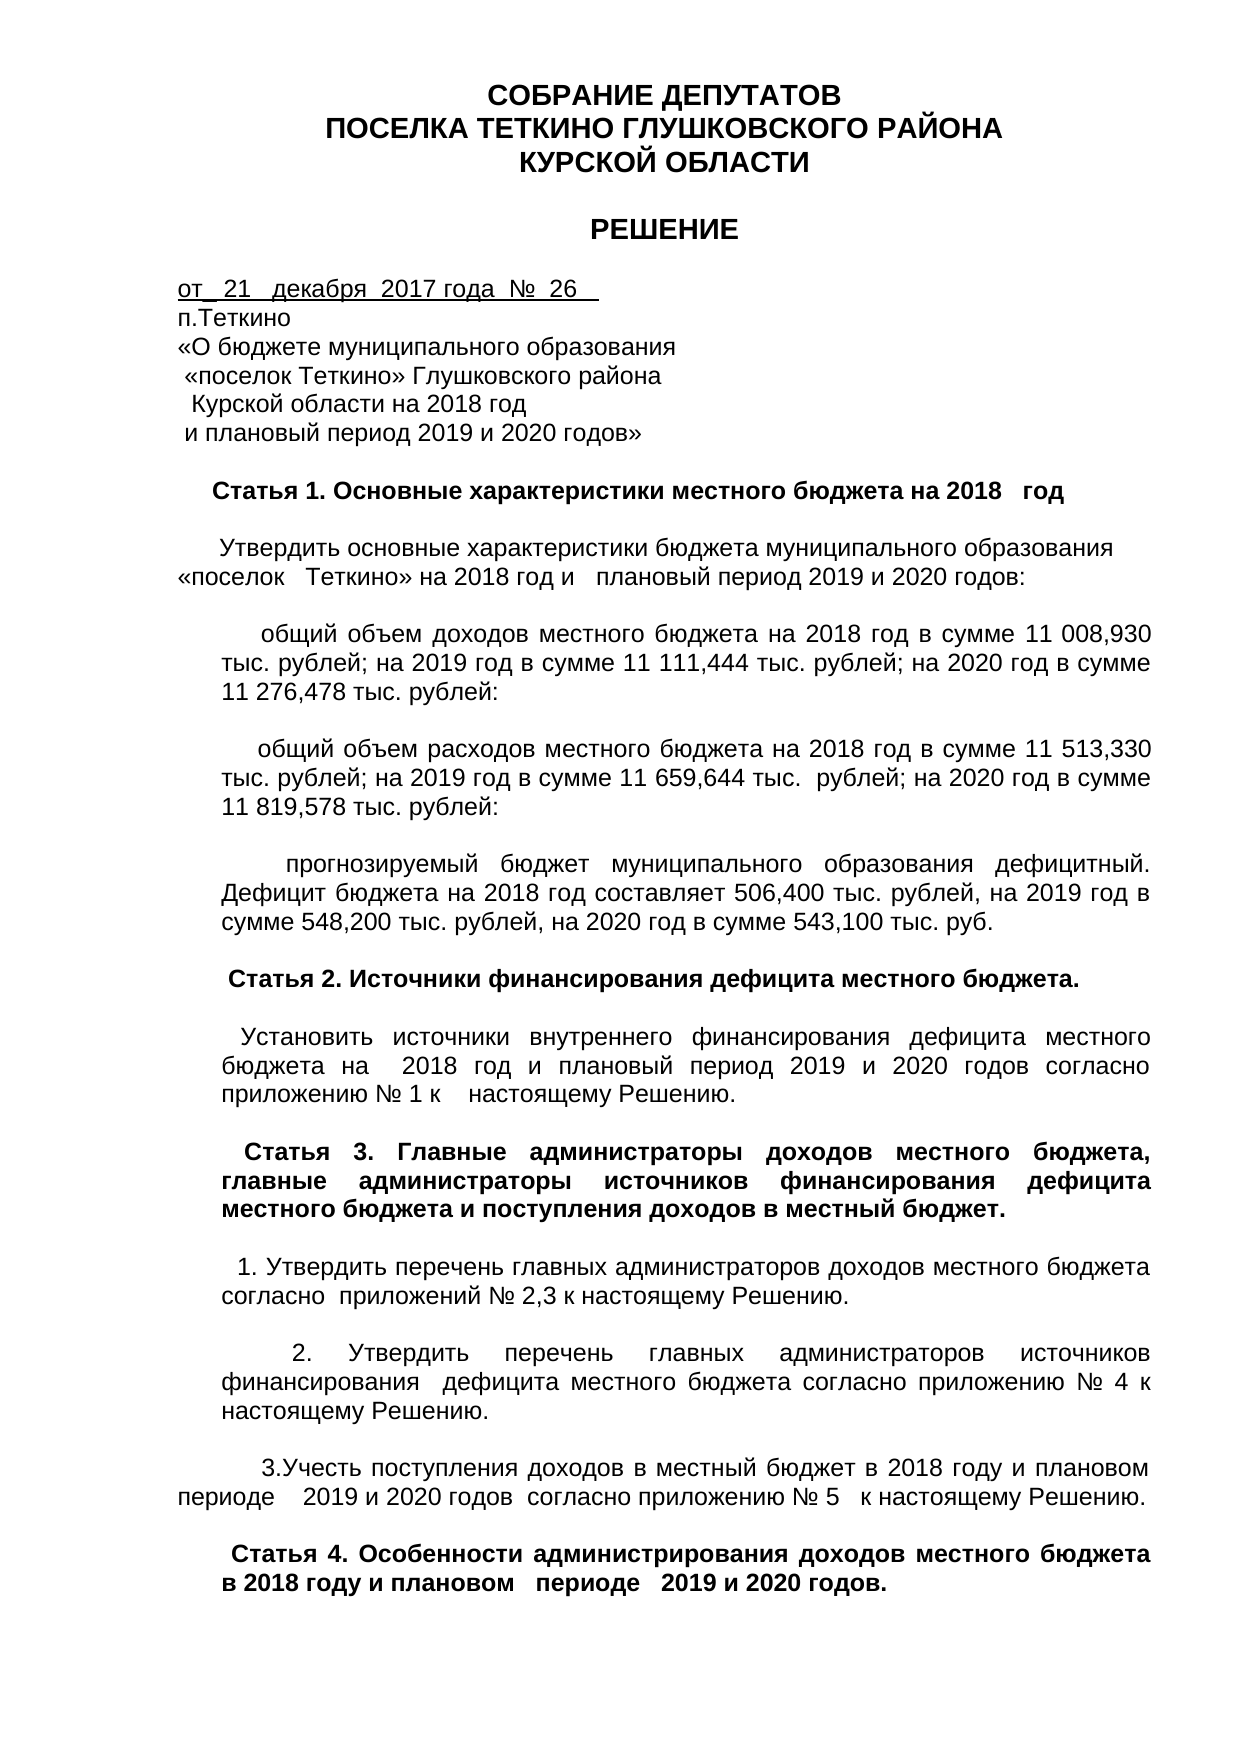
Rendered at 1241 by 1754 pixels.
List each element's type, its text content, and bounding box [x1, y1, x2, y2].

text Статья 1. Основные характеристики местного бюджета на 2018 год [177, 476, 1152, 504]
text Статья 2. Источники финансирования дефицита местного бюджета. [221, 964, 1152, 993]
text СОБРАНИЕ ДЕПУТАТОВ [177, 78, 1152, 111]
text общий объем доходов местного бюджета на 2018 год в сумме 11 008,930 тыс. рублей; на 2019 год в сумме 11 111,444 тыс. рублей; на 2020 год в сумме 11 276,478 тыс. рублей: [221, 619, 1152, 706]
text «поселок Теткино» Глушковского района [177, 361, 1152, 389]
text ПОСЕЛКА ТЕТКИНО ГЛУШКОВСКОГО РАЙОНА [177, 111, 1152, 145]
text «О бюджете муниципального образования [177, 332, 1152, 361]
text прогнозируемый бюджет муниципального образования дефицитный. Дефицит бюджета на 2018 год составляет 506,400 тыс. рублей, на 2019 год в сумме 548,200 тыс. рублей, на 2020 год в сумме 543,100 тыс. руб. [221, 849, 1152, 936]
text Установить источники внутреннего финансирования дефицита местного бюджета на 2018 год и плановый период 2019 и 2020 годов согласно приложению № 1 к настоящему Решению. [221, 1022, 1152, 1108]
text РЕШЕНИЕ [177, 212, 1152, 246]
text и плановый период 2019 и 2020 годов» [177, 418, 1152, 447]
text п.Теткино [177, 303, 1152, 332]
text Курской области на 2018 год [177, 389, 1152, 418]
text от_ 21 декабря 2017 года № 26 [177, 274, 1152, 303]
text общий объем расходов местного бюджета на 2018 год в сумме 11 513,330 тыс. рублей; на 2019 год в сумме 11 659,644 тыс. рублей; на 2020 год в сумме 11 819,578 тыс. рублей: [221, 734, 1152, 821]
text Утвердить основные характеристики бюджета муниципального образования «поселок Теткино» на 2018 год и плановый период 2019 и 2020 годов: [177, 533, 1152, 591]
text КУРСКОЙ ОБЛАСТИ [177, 145, 1152, 178]
text Статья 4. Особенности администрирования доходов местного бюджета в 2018 году и плановом периоде 2019 и 2020 годов. [221, 1539, 1152, 1597]
text 3.Учесть поступления доходов в местный бюджет в 2018 году и плановом периоде 2019 и 2020 годов согласно приложению № 5 к настоящему Решению. [177, 1453, 1152, 1511]
text 2. Утвердить перечень главных администраторов источников финансирования дефицита местного бюджета согласно приложению № 4 к настоящему Решению. [221, 1338, 1152, 1424]
text 1. Утвердить перечень главных администраторов доходов местного бюджета согласно приложений № 2,3 к настоящему Решению. [221, 1252, 1152, 1309]
text Статья 3. Главные администраторы доходов местного бюджета, главные администраторы источников финансирования дефицита местного бюджета и поступления доходов в местный бюджет. [221, 1137, 1152, 1223]
